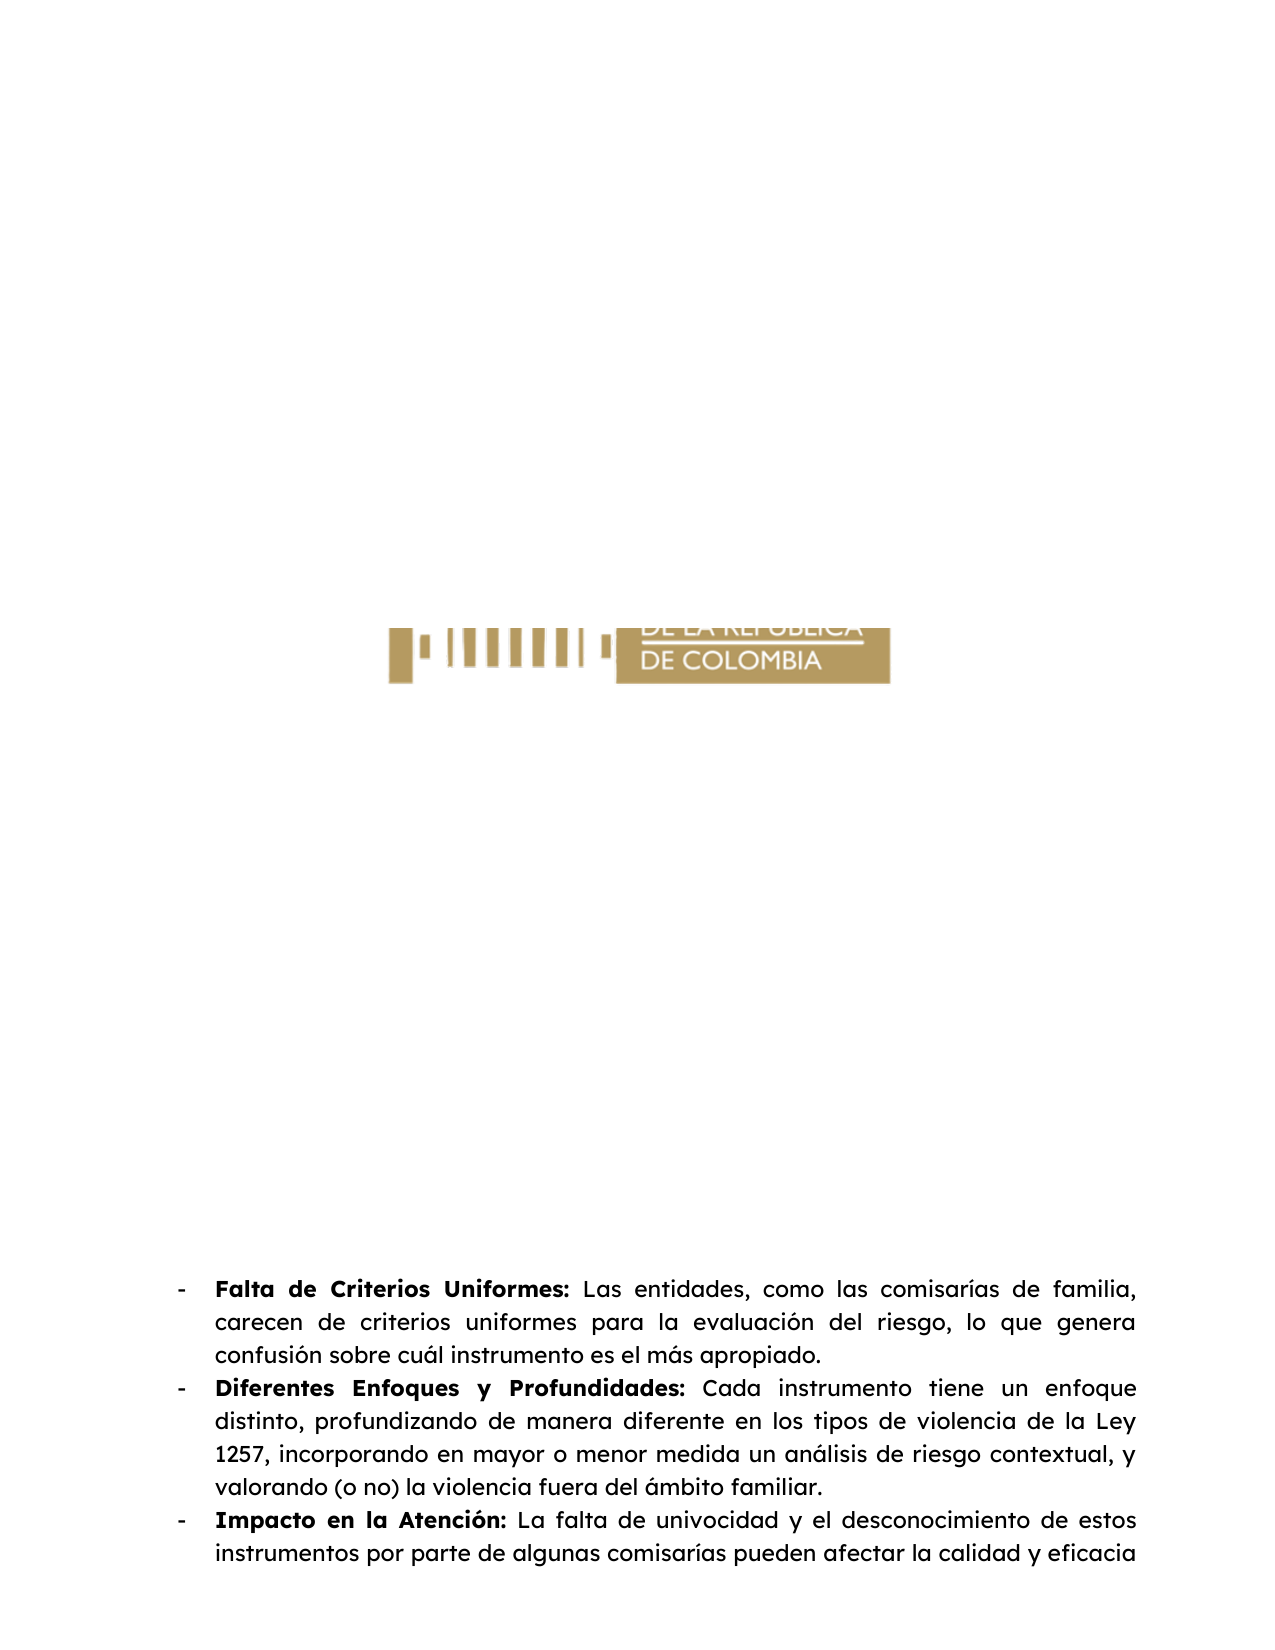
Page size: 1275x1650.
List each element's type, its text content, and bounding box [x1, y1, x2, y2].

list Impacto en la Atención: La falta de univocidad y el desconocimiento de estos instrumentos por parte de algunas comisarías pueden afectar la calidad y eficacia de la atención. La información cualitativa de las entrevistas a profundidad en el Protocolo del INMLCF, por ejemplo, es valiosa para entender la sistematicidad y correlación entre tipos de violencia, pero el plan de seguridad resultante a menudo es estándar y no se ajusta a la especificidad de cada caso o nivel de riesgo. [177, 1505, 1137, 1567]
list Falta de Criterios Uniformes: Las entidades, como las comisarías de familia, carecen de criterios uniformes para la evaluación del riesgo, lo que genera confusión sobre cuál instrumento es el más apropiado. [177, 1275, 1137, 1369]
list Diferentes Enfoques y Profundidades: Cada instrumento tiene un enfoque distinto, profundizando de manera diferente en los tipos de violencia de la Ley 1257, incorporando en mayor o menor medida un análisis de riesgo contextual, y valorando (o no) la violencia fuera del ámbito familiar. [177, 1374, 1137, 1501]
picture [374, 628, 903, 694]
